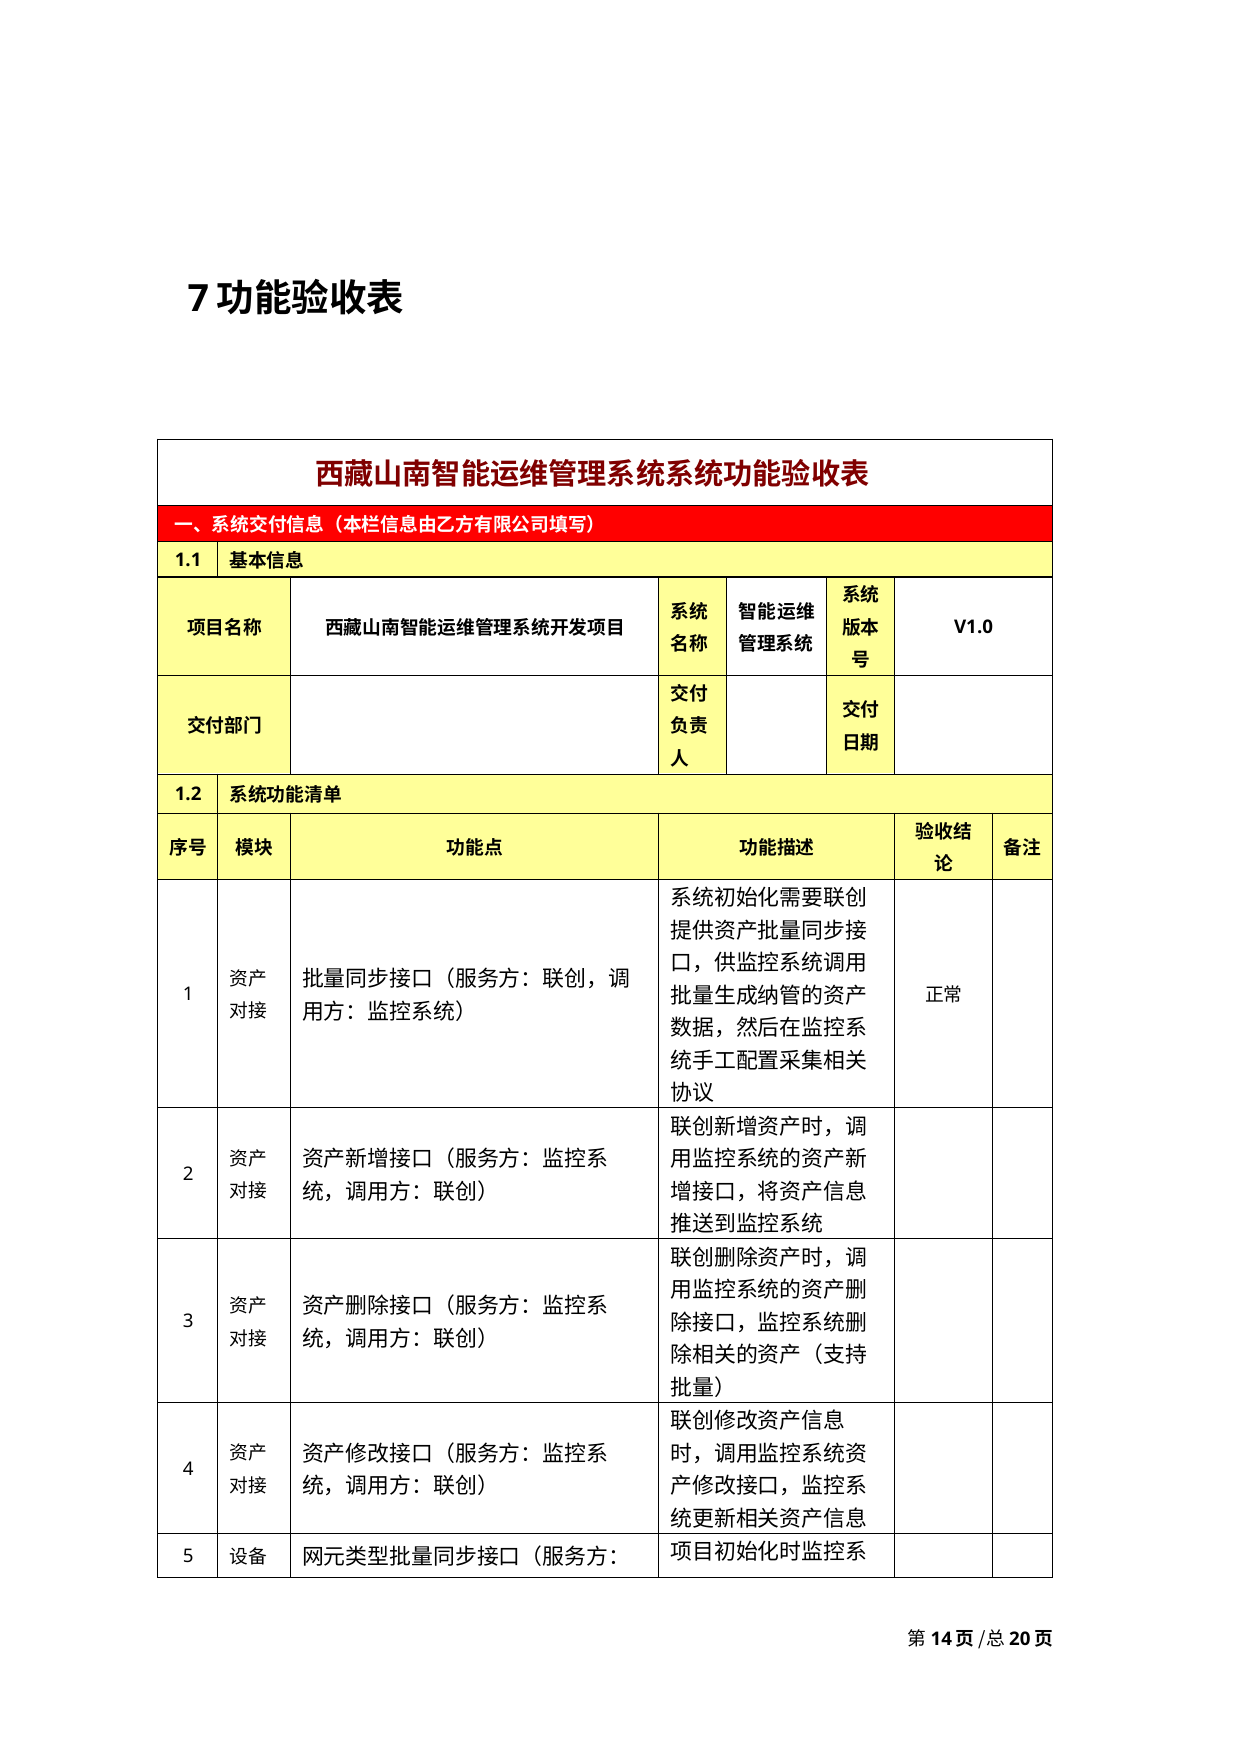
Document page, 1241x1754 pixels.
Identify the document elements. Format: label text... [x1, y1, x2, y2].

table_cell 交付日期 [827, 676, 894, 773]
table_cell [727, 676, 826, 773]
table_cell 资产对接 [218, 880, 290, 1107]
table_cell 联创新增资产时，调用监控系统的资产新增接口，将资产信息推送到监控系统 [659, 1108, 894, 1238]
table_cell 资产对接 [218, 1108, 290, 1238]
table_cell 5 [158, 1534, 217, 1577]
table_cell 4 [158, 1403, 217, 1533]
table_cell 项目名称 [158, 578, 290, 675]
table_cell 联创删除资产时，调用监控系统的资产删除接口，监控系统删除相关的资产（支持批量） [659, 1239, 894, 1402]
table_cell [993, 1403, 1052, 1533]
table_cell 1.1 [158, 542, 217, 576]
table_cell [895, 1239, 992, 1402]
table_cell 资产修改接口（服务方：监控系统，调用方：联创） [291, 1403, 658, 1533]
table_cell 系统版本号 [827, 578, 894, 675]
table_cell 基本信息 [218, 542, 1052, 576]
table_cell 1 [158, 880, 217, 1107]
subtitle 7功能验收表 [187, 262, 1053, 327]
table_cell 交付负责人 [659, 676, 726, 773]
table_cell 模块 [218, 814, 290, 879]
table_cell 3 [158, 1239, 217, 1402]
table_cell [895, 676, 1052, 773]
table_header 西藏山南智能运维管理系统系统功能验收表 [158, 440, 1052, 504]
table_cell 功能点 [291, 814, 658, 879]
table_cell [659, 1534, 894, 1577]
table_cell 正常 [895, 880, 992, 1107]
table_cell 一、系统交付信息（本栏信息由乙方有限公司填写） [158, 506, 1052, 541]
table_cell 设备分组对接 [218, 1534, 290, 1577]
table_cell [993, 1239, 1052, 1402]
table_cell 2 [158, 1108, 217, 1238]
table_cell 系统功能清单 [218, 775, 1052, 813]
table_cell [895, 1534, 992, 1577]
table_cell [291, 1534, 658, 1577]
table_cell 系统名称 [659, 578, 726, 675]
table_cell 验收结论 [895, 814, 992, 879]
table_cell 资产删除接口（服务方：监控系统，调用方：联创） [291, 1239, 658, 1402]
table_cell 1.2 [158, 775, 217, 813]
table_cell 系统初始化需要联创提供资产批量同步接口，供监控系统调用批量生成纳管的资产数据，然后在监控系统手工配置采集相关协议 [659, 880, 894, 1107]
table_cell [993, 1108, 1052, 1238]
table_cell 智能运维管理系统 [727, 578, 826, 675]
table_cell 联创修改资产信息时，调用监控系统资产修改接口，监控系统更新相关资产信息 [659, 1403, 894, 1533]
table_cell 功能描述 [659, 814, 894, 879]
table_cell 资产对接 [218, 1403, 290, 1533]
table_cell 西藏山南智能运维管理系统开发项目 [291, 578, 658, 675]
table_cell 备注 [993, 814, 1052, 879]
table_cell [291, 676, 658, 773]
table_cell [993, 1534, 1052, 1577]
table_cell [993, 880, 1052, 1107]
table_cell 资产新增接口（服务方：监控系统，调用方：联创） [291, 1108, 658, 1238]
table_cell [895, 1108, 992, 1238]
table_cell 交付部门 [158, 676, 290, 773]
table_cell 批量同步接口（服务方：联创，调用方：监控系统） [291, 880, 658, 1107]
table_cell V1.0 [895, 578, 1052, 675]
table_cell 资产对接 [218, 1239, 290, 1402]
table_cell 序号 [158, 814, 217, 879]
table_cell [895, 1403, 992, 1533]
